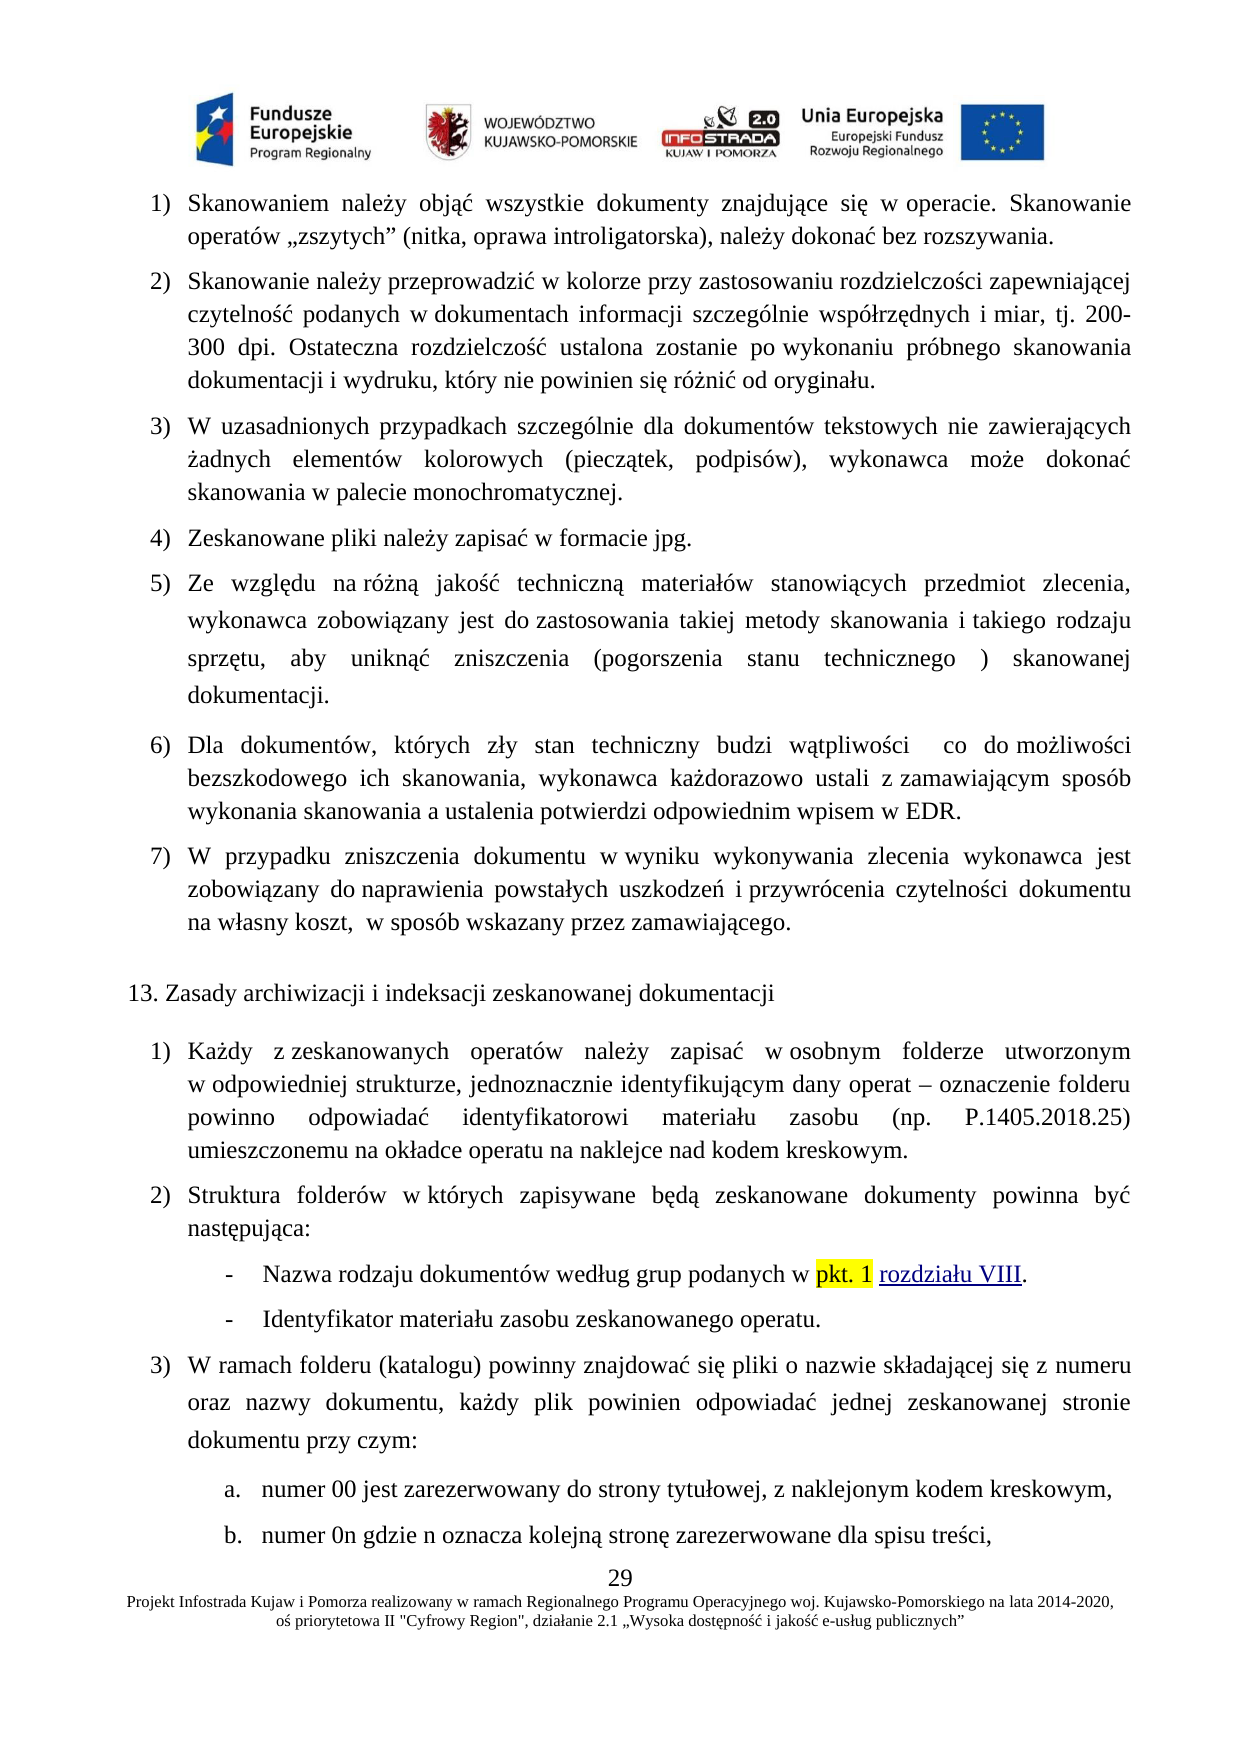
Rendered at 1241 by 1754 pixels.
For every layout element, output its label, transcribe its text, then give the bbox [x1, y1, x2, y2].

list numer 0n gdzie n oznacza kolejną stronę zarezerwowane dla spisu treści, [224, 1520, 1131, 1549]
list Ze względu na różną jakość techniczną materiałów stanowiących przedmiot zlecenia, wykonawca zobowiązany jest do zastosowania takiej metody skanowania i takiego rodzaju sprzętu, aby uniknąć zniszczenia (pogorszenia stanu technicznego ) skanowanej dokumentacji. [150, 568, 1131, 709]
list Każdy z zeskanowanych operatów należy zapisać w osobnym folderze utworzonym w odpowiedniej strukturze, jednoznacznie identyfikującym dany operat – oznaczenie folderu powinno odpowiadać identyfikatorowi materiału zasobu (np. P.1405.2018.25) umieszczonemu na okładce operatu na naklejce nad kodem kreskowym. [150, 1036, 1131, 1164]
list numer 00 jest zarezerwowany do strony tytułowej, z naklejonym kodem kreskowym, [224, 1474, 1131, 1503]
list Dla dokumentów, których zły stan techniczny budzi wątpliwości co do możliwości bezszkodowego ich skanowania, wykonawca każdorazowo ustali z zamawiającym sposób wykonania skanowania a ustalenia potwierdzi odpowiednim wpisem w EDR. [150, 730, 1131, 824]
list W przypadku zniszczenia dokumentu w wyniku wykonywania zlecenia wykonawca jest zobowiązany do naprawienia powstałych uszkodzeń i przywrócenia czytelności dokumentu na własny koszt, w sposób wskazany przez zamawiającego. [150, 841, 1131, 936]
list Nazwa rodzaju dokumentów według grup podanych w pkt. 1 rozdziału VIII. [225, 1259, 816, 1288]
list W ramach folderu (katalogu) powinny znajdować się pliki o nazwie składającej się z numeru oraz nazwy dokumentu, każdy plik powinien odpowiadać jednej zeskanowanej stronie dokumentu przy czym: [150, 1350, 1131, 1453]
list Skanowaniem należy objąć wszystkie dokumenty znajdujące się w operacie. Skanowanie operatów „zszytych” (nitka, oprawa introligatorska), należy dokonać bez rozszywania. [150, 188, 1131, 250]
list Nazwa rodzaju dokumentów według grup podanych w pkt. 1 rozdziału VIII. [873, 1259, 1131, 1288]
list Struktura folderów w których zapisywane będą zeskanowane dokumenty powinna być następująca: [150, 1181, 1131, 1242]
list Zasady archiwizacji i indeksacji zeskanowanej dokumentacji [127, 978, 1131, 1007]
list W uzasadnionych przypadkach szczególnie dla dokumentów tekstowych nie zawierających żadnych elementów kolorowych (pieczątek, podpisów), wykonawca może dokonać skanowania w palecie monochromatycznej. [150, 411, 1131, 506]
list Zeskanowane pliki należy zapisać w formacie jpg. [150, 523, 1131, 551]
list Skanowanie należy przeprowadzić w kolorze przy zastosowaniu rozdzielczości zapewniającej czytelność podanych w dokumentach informacji szczególnie współrzędnych i miar, tj. 200-300 dpi. Ostateczna rozdzielczość ustalona zostanie po wykonaniu próbnego skanowania dokumentacji i wydruku, który nie powinien się różnić od oryginału. [150, 266, 1131, 394]
list Identyfikator materiału zasobu zeskanowanego operatu. [225, 1304, 1131, 1333]
